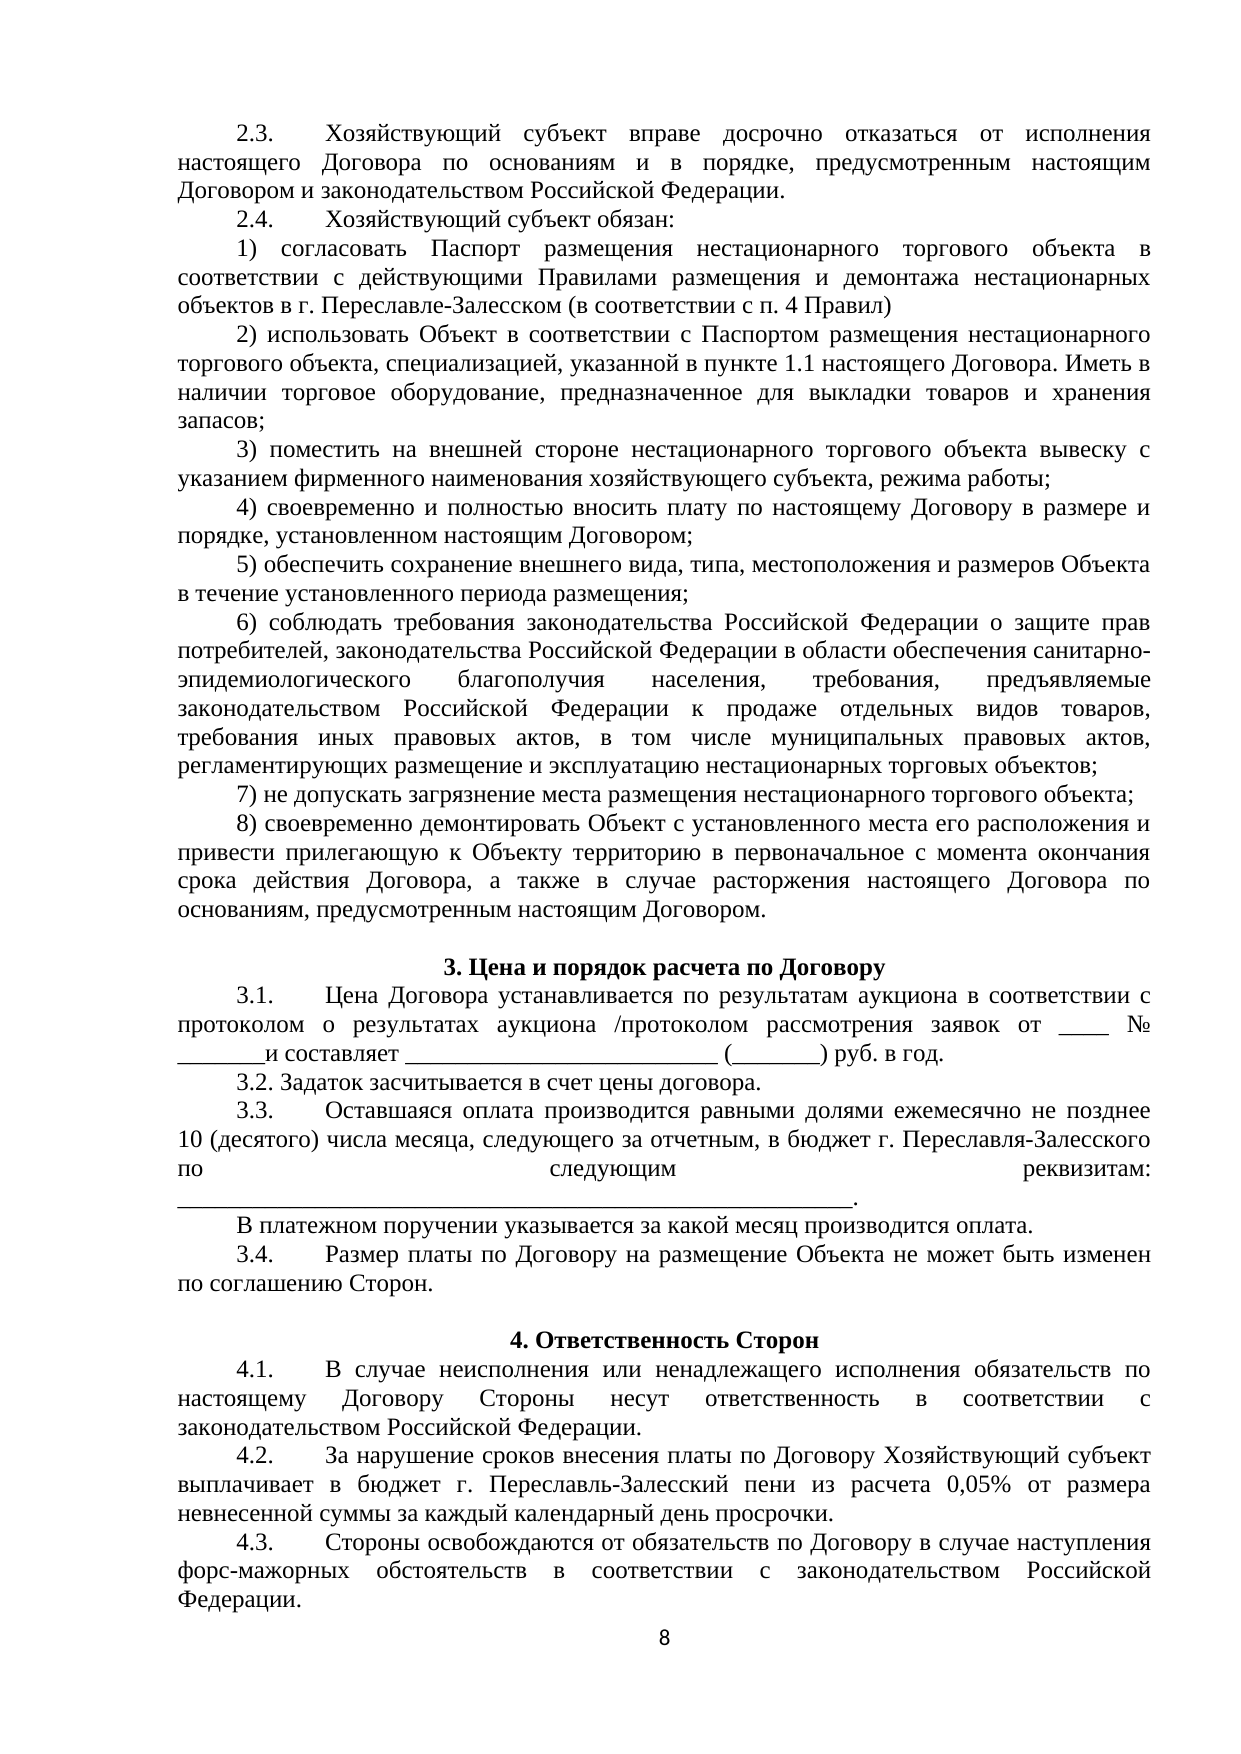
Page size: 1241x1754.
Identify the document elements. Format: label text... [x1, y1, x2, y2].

text 2.3. Хозяйствующий субъект вправе досрочно отказаться от исполнения настоящего Договора по основаниям и в порядке, предусмотренным настоящим Договором и законодательством Российской Федерации. [177, 118, 1152, 204]
text 4.3. Стороны освобождаются от обязательств по Договору в случае наступления форс-мажорных обстоятельств в соответствии с законодательством Российской Федерации. [177, 1527, 1152, 1613]
text 3.3. Оставшаяся оплата производится равными долями ежемесячно не позднее 10 (десятого) числа месяца, следующего за отчетным, в бюджет г. Переславля-Залесского по следующим реквизитам: ______________________________________________________. [177, 1096, 1152, 1211]
text 7) не допускать загрязнение места размещения нестационарного торгового объекта; [177, 779, 1152, 808]
text 3.2. Задаток засчитывается в счет цены договора. [177, 1067, 1152, 1096]
text 5) обеспечить сохранение внешнего вида, типа, местоположения и размеров Объекта в течение установленного периода размещения; [177, 549, 1152, 607]
text 2) использовать Объект в соответствии с Паспортом размещения нестационарного торгового объекта, специализацией, указанной в пункте 1.1 настоящего Договора. Иметь в наличии торговое оборудование, предназначенное для выкладки товаров и хранения запасов; [177, 319, 1152, 434]
text 1) согласовать Паспорт размещения нестационарного торгового объекта в соответствии с действующими Правилами размещения и демонтажа нестационарных объектов в г. Переславле-Залесском (в соответствии с п. 4 Правил) [177, 233, 1152, 319]
text 8) своевременно демонтировать Объект с установленного места его расположения и привести прилегающую к Объекту территорию в первоначальное с момента окончания срока действия Договора, а также в случае расторжения настоящего Договора по основаниям, предусмотренным настоящим Договором. [177, 808, 1152, 923]
text 3.1. Цена Договора устанавливается по результатам аукциона в соответствии с протоколом о результатах аукциона /протоколом рассмотрения заявок от ____ № _______и составляет _________________________ (_______) руб. в год. [177, 981, 1152, 1067]
text 4. Ответственность Сторон [177, 1326, 1152, 1354]
text 4) своевременно и полностью вносить плату по настоящему Договору в размере и порядке, установленном настоящим Договором; [177, 492, 1152, 549]
text 4.1. В случае неисполнения или ненадлежащего исполнения обязательств по настоящему Договору Стороны несут ответственность в соответствии с законодательством Российской Федерации. [177, 1354, 1152, 1441]
text 3. Цена и порядок расчета по Договору [177, 952, 1152, 981]
text В платежном поручении указывается за какой месяц производится оплата. [177, 1211, 1152, 1239]
text 4.2. За нарушение сроков внесения платы по Договору Хозяйствующий субъект выплачивает в бюджет г. Переславль-Залесский пени из расчета 0,05% от размера невнесенной суммы за каждый календарный день просрочки. [177, 1441, 1152, 1527]
text 2.4. Хозяйствующий субъект обязан: [177, 204, 1152, 233]
text 3) поместить на внешней стороне нестационарного торгового объекта вывеску с указанием фирменного наименования хозяйствующего субъекта, режима работы; [177, 434, 1152, 492]
text 3.4. Размер платы по Договору на размещение Объекта не может быть изменен по соглашению Сторон. [177, 1239, 1152, 1297]
text 6) соблюдать требования законодательства Российской Федерации о защите прав потребителей, законодательства Российской Федерации в области обеспечения санитарно-эпидемиологического благополучия населения, требования, предъявляемые законодательством Российской Федерации к продаже отдельных видов товаров, требования иных правовых актов, в том числе муниципальных правовых актов, регламентирующих размещение и эксплуатацию нестационарных торговых объектов; [177, 607, 1152, 779]
